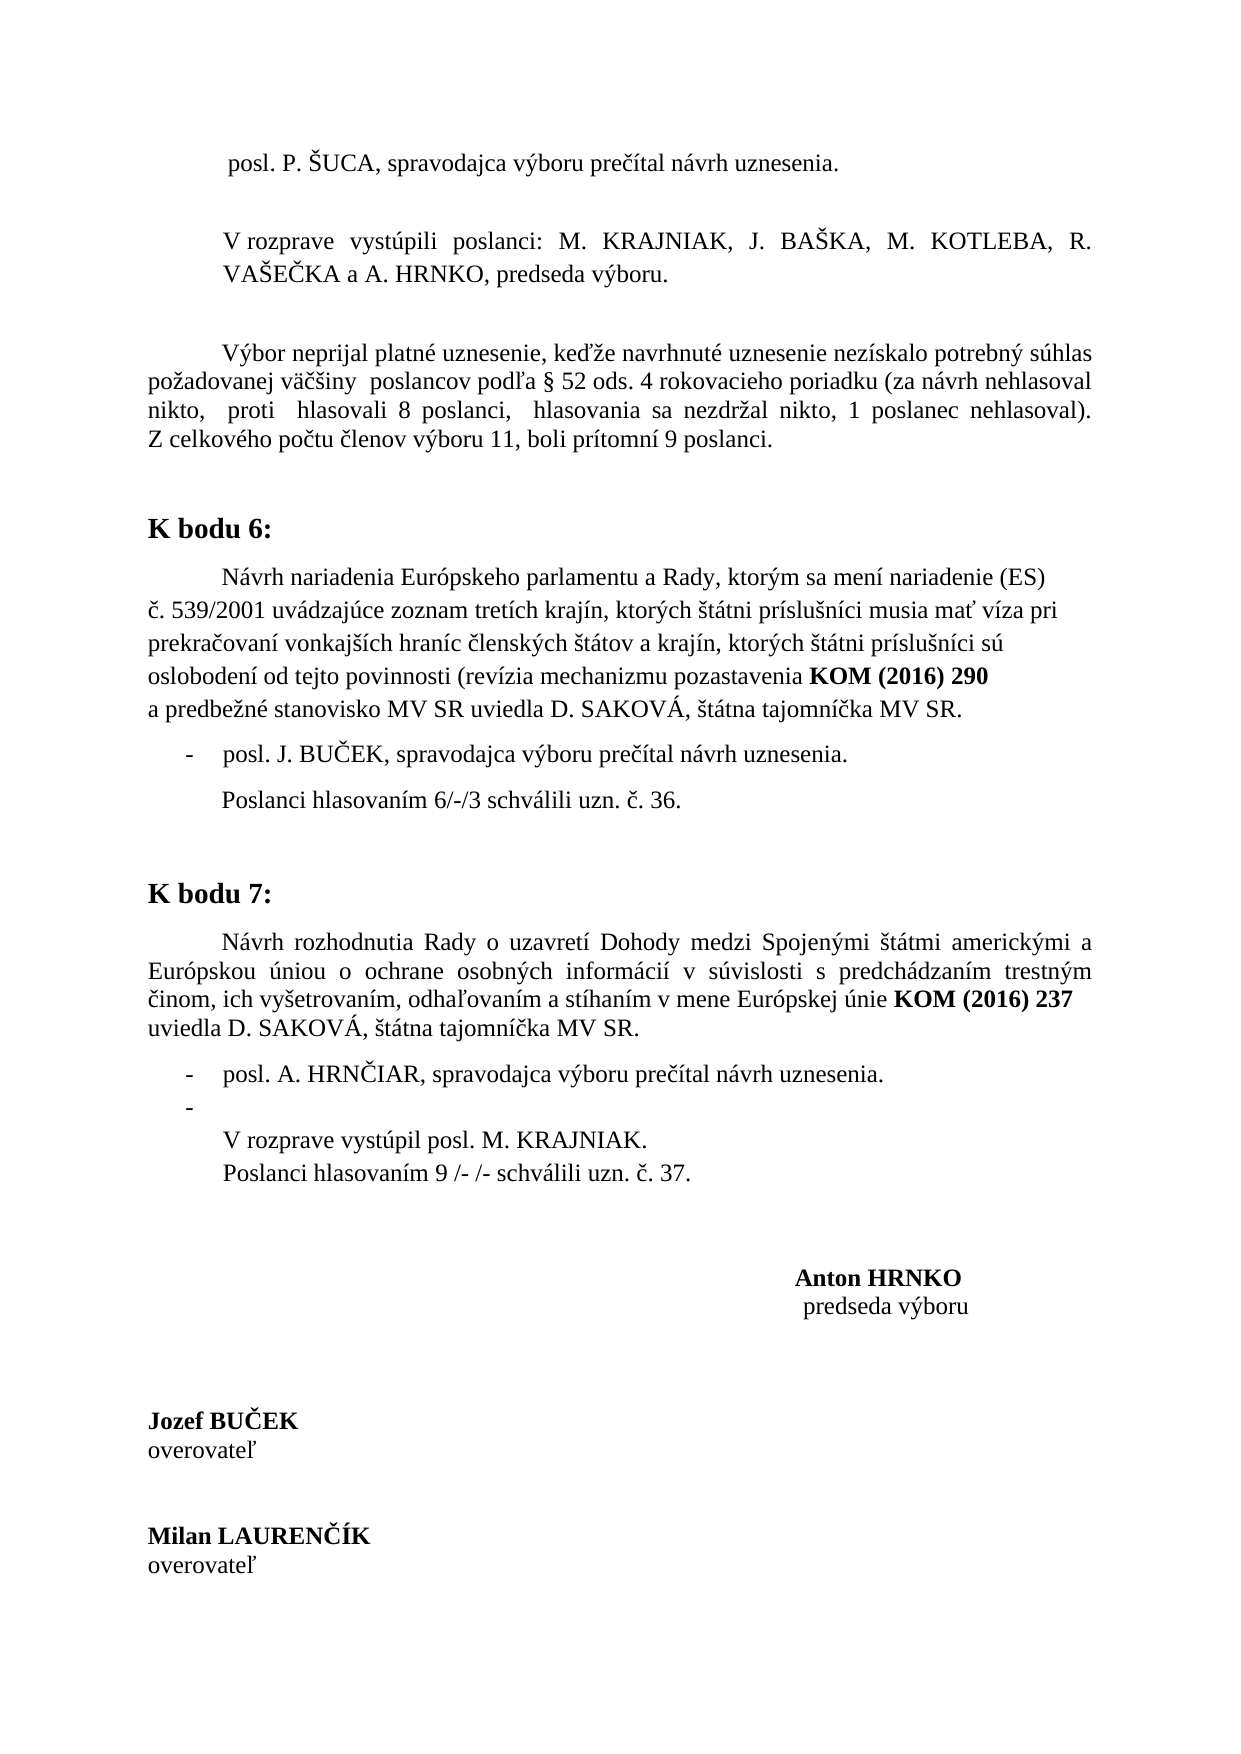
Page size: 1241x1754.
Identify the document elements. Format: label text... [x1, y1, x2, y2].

list posl. J. BUČEK, spravodajca výboru prečítal návrh uznesenia. [185, 739, 1093, 768]
text K bodu 6: [148, 511, 1093, 544]
list V rozprave vystúpil posl. M. KRAJNIAK. [223, 1125, 1093, 1153]
text Milan LAURENČÍK [148, 1521, 1093, 1550]
text predseda výboru [148, 1291, 1093, 1320]
text Návrh nariadenia Európskeho parlamentu a Rady, ktorým sa mení nariadenie (ES) č. 539/2001 uvádzajúce zoznam tretích krajín, ktorých štátni príslušníci musia mať víza pri prekračovaní vonkajších hraníc členských štátov a krajín, ktorých štátni príslušníci sú oslobodení od tejto povinnosti (revízia mechanizmu pozastavenia KOM (2016) 290 a predbežné stanovisko MV SR uviedla D. SAKOVÁ, štátna tajomníčka MV SR. [148, 562, 1093, 723]
text overovateľ [148, 1550, 1093, 1579]
text K bodu 7: [148, 876, 1093, 909]
text Poslanci hlasovaním 6/-/3 schválili uzn. č. 36. [221, 785, 1093, 814]
text overovateľ [148, 1435, 1093, 1464]
list Poslanci hlasovaním 9 /- /- schválili uzn. č. 37. [223, 1158, 1093, 1187]
text Jozef BUČEK [148, 1406, 1093, 1435]
list posl. A. HRNČIAR, spravodajca výboru prečítal návrh uznesenia. [185, 1059, 1093, 1087]
list V rozprave vystúpili poslanci: M. KRAJNIAK, J. BAŠKA, M. KOTLEBA, R. VAŠEČKA a A. HRNKO, predseda výboru. [223, 226, 1093, 288]
text Návrh rozhodnutia Rady o uzavretí Dohody medzi Spojenými štátmi americkými a Európskou úniou o ochrane osobných informácií v súvislosti s predchádzaním trestným činom, ich vyšetrovaním, odhaľovaním a stíhaním v mene Európskej únie KOM (2016) 237 [148, 927, 1093, 1013]
text Anton HRNKO [148, 1263, 1093, 1291]
text posl. P. ŠUCA, spravodajca výboru prečítal návrh uznesenia. [148, 148, 1093, 176]
text uviedla D. SAKOVÁ, štátna tajomníčka MV SR. [148, 1013, 1093, 1042]
text Výbor neprijal platné uznesenie, keďže navrhnuté uznesenie nezískalo potrebný súhlas požadovanej väčšiny poslancov podľa § 52 ods. 4 rokovacieho poriadku (za návrh nehlasoval nikto, proti hlasovali 8 poslanci, hlasovania sa nezdržal nikto, 1 poslanec nehlasoval). Z celkového počtu členov výboru 11, boli prítomní 9 poslanci. [148, 338, 1093, 453]
